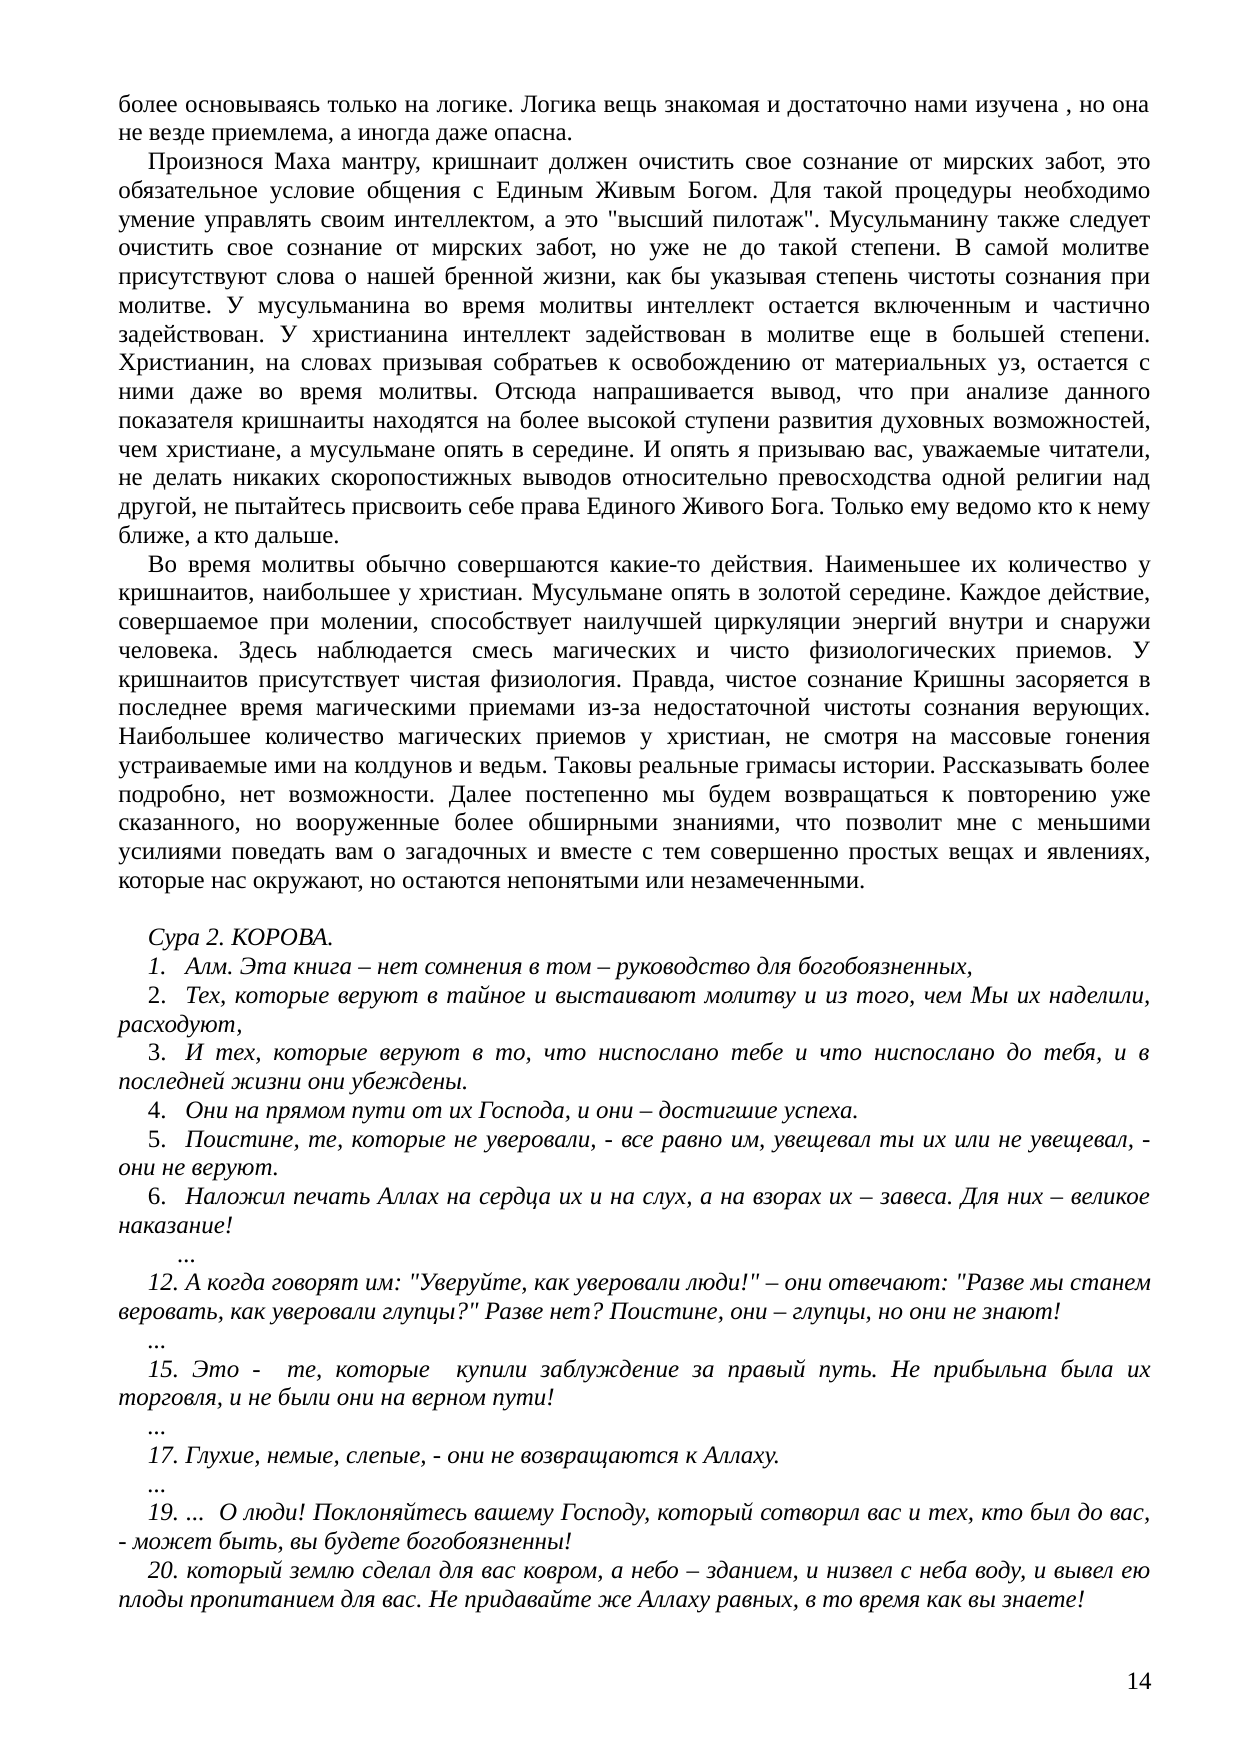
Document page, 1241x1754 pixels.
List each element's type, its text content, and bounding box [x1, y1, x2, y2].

list Наложил печать Аллах на сердца их и на слух, а на взорах их – завеса. Для них – великое наказание! [118, 1181, 1152, 1239]
text ... [148, 1239, 1152, 1267]
text ... [118, 1469, 1152, 1497]
text 20. который землю сделал для вас ковром, а небо – зданием, и низвел с неба воду, и вывел ею плоды пропитанием для вас. Не придавайте же Аллаху равных, в то время как вы знаете! [118, 1555, 1152, 1612]
list Поистине, те, которые не уверовали, - все равно им, увещевал ты их или не увещевал, - они не веруют. [118, 1124, 1152, 1181]
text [118, 89, 1152, 146]
list Они на прямом пути от их Господа, и они – достигшие успеха. [118, 1095, 1152, 1124]
text ... [118, 1325, 1152, 1354]
text 12. А когда говорят им: "Уверуйте, как уверовали люди!" – они отвечают: "Разве мы станем веровать, как уверовали глупцы?" Разве нет? Поистине, они – глупцы, но они не знают! [118, 1267, 1152, 1325]
text Произнося Маха мантру, кришнаит должен очистить свое сознание от мирских забот, это обязательное условие общения с Единым Живым Богом. Для такой процедуры необходимо умение управлять своим интеллектом, а это "высший пилотаж". Мусульманину также следует очистить свое сознание от мирских забот, но уже не до такой степени. В самой молитве присутствуют слова о нашей бренной жизни, как бы указывая степень чистоты сознания при молитве. У мусульманина во время молитвы интеллект остается включенным и частично задействован. У христианина интеллект задействован в молитве еще в большей степени. Христианин, на словах призывая собратьев к освобождению от материальных уз, остается с ними даже во время молитвы. Отсюда напрашивается вывод, что при анализе данного показателя кришнаиты находятся на более высокой ступени развития духовных возможностей, чем христиане, а мусульмане опять в середине. И опять я призываю вас, уважаемые читатели, не делать никаких скоропостижных выводов относительно превосходства одной религии над другой, не пытайтесь присвоить себе права Единого Живого Бога. Только ему ведомо кто к нему ближе, а кто дальше. [118, 146, 1152, 549]
text 17. Глухие, немые, слепые, - они не возвращаются к Аллаху. [118, 1440, 1152, 1469]
text Во время молитвы обычно совершаются какие-то действия. Наименьшее их количество у кришнаитов, наибольшее у христиан. Мусульмане опять в золотой середине. Каждое действие, совершаемое при молении, способствует наилучшей циркуляции энергий внутри и снаружи человека. Здесь наблюдается смесь магических и чисто физиологических приемов. У кришнаитов присутствует чистая физиология. Правда, чистое сознание Кришны засоряется в последнее время магическими приемами из-за недостаточной чистоты сознания верующих. Наибольшее количество магических приемов у христиан, не смотря на массовые гонения устраиваемые ими на колдунов и ведьм. Таковы реальные гримасы истории. Рассказывать более подробно, нет возможности. Далее постепенно мы будем возвращаться к повторению уже сказанного, но вооруженные более обширными знаниями, что позволит мне с меньшими усилиями поведать вам о загадочных и вместе с тем совершенно простых вещах и явлениях, которые нас окружают, но остаются непонятыми или незамеченными. [118, 549, 1152, 894]
list Алм. Эта книга – нет сомнения в том – руководство для богобоязненных, [118, 951, 1152, 980]
list Тех, которые веруют в тайное и выстаивают молитву и из того, чем Мы их наделили, расходуют, [118, 980, 1152, 1037]
text 19. ... О люди! Поклоняйтесь вашему Господу, который сотворил вас и тех, кто был до вас, - может быть, вы будете богобоязненны! [118, 1497, 1152, 1555]
list И тех, которые веруют в то, что ниспослано тебе и что ниспослано до тебя, и в последней жизни они убеждены. [118, 1037, 1152, 1095]
text Сура 2. КОРОВА. [118, 922, 1152, 951]
text 15. Это - те, которые купили заблуждение за правый путь. Не прибыльна была их торговля, и не были они на верном пути! [118, 1354, 1152, 1411]
text ... [118, 1411, 1152, 1440]
